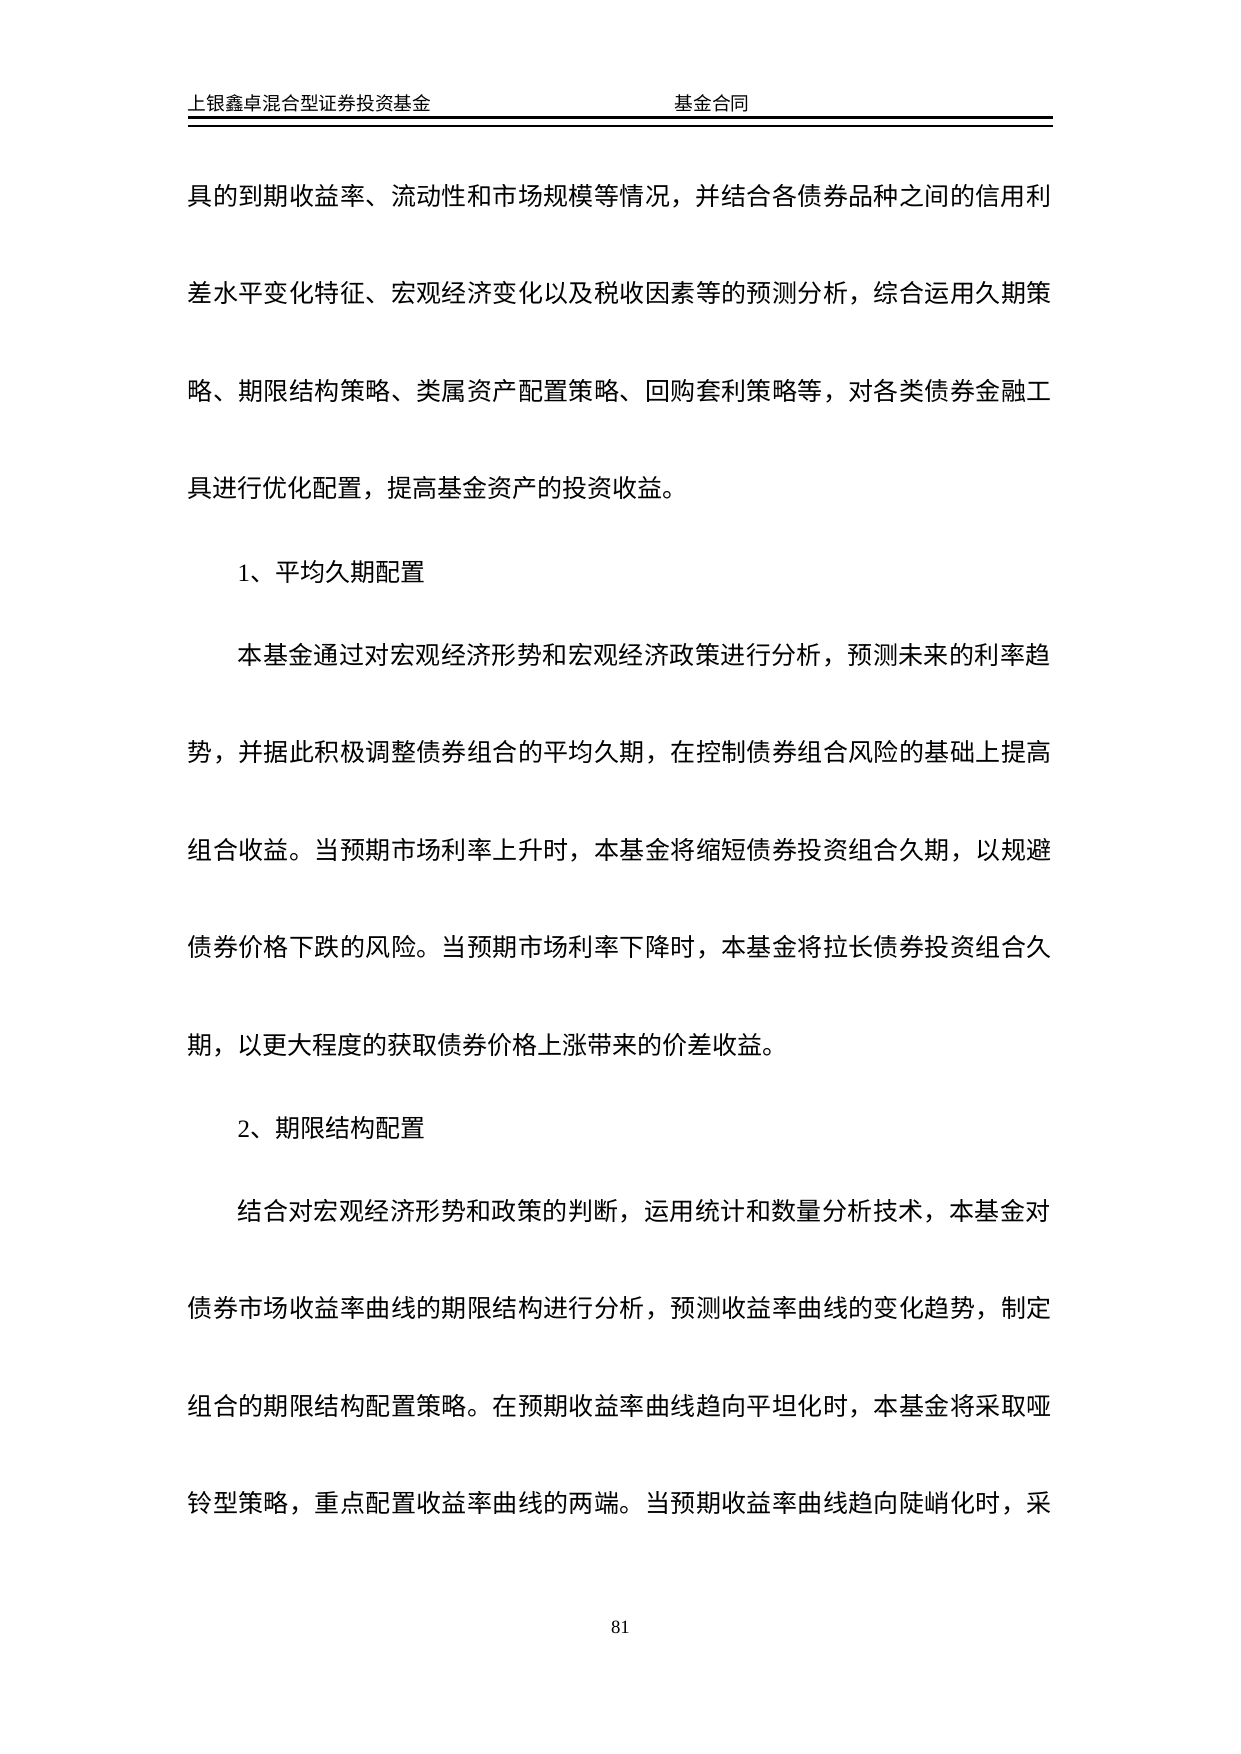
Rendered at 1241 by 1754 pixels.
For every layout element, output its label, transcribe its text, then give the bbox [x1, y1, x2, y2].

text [187, 1177, 1053, 1534]
text 2、期限结构配置 [187, 1094, 1053, 1159]
text 1、平均久期配置 [187, 538, 1053, 603]
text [187, 162, 1053, 519]
text 本基金通过对宏观经济形势和宏观经济政策进行分析，预测未来的利率趋势，并据此积极调整债券组合的平均久期，在控制债券组合风险的基础上提高组合收益。当预期市场利率上升时，本基金将缩短债券投资组合久期，以规避债券价格下跌的风险。当预期市场利率下降时，本基金将拉长债券投资组合久期，以更大程度的获取债券价格上涨带来的价差收益。 [187, 621, 1053, 1076]
